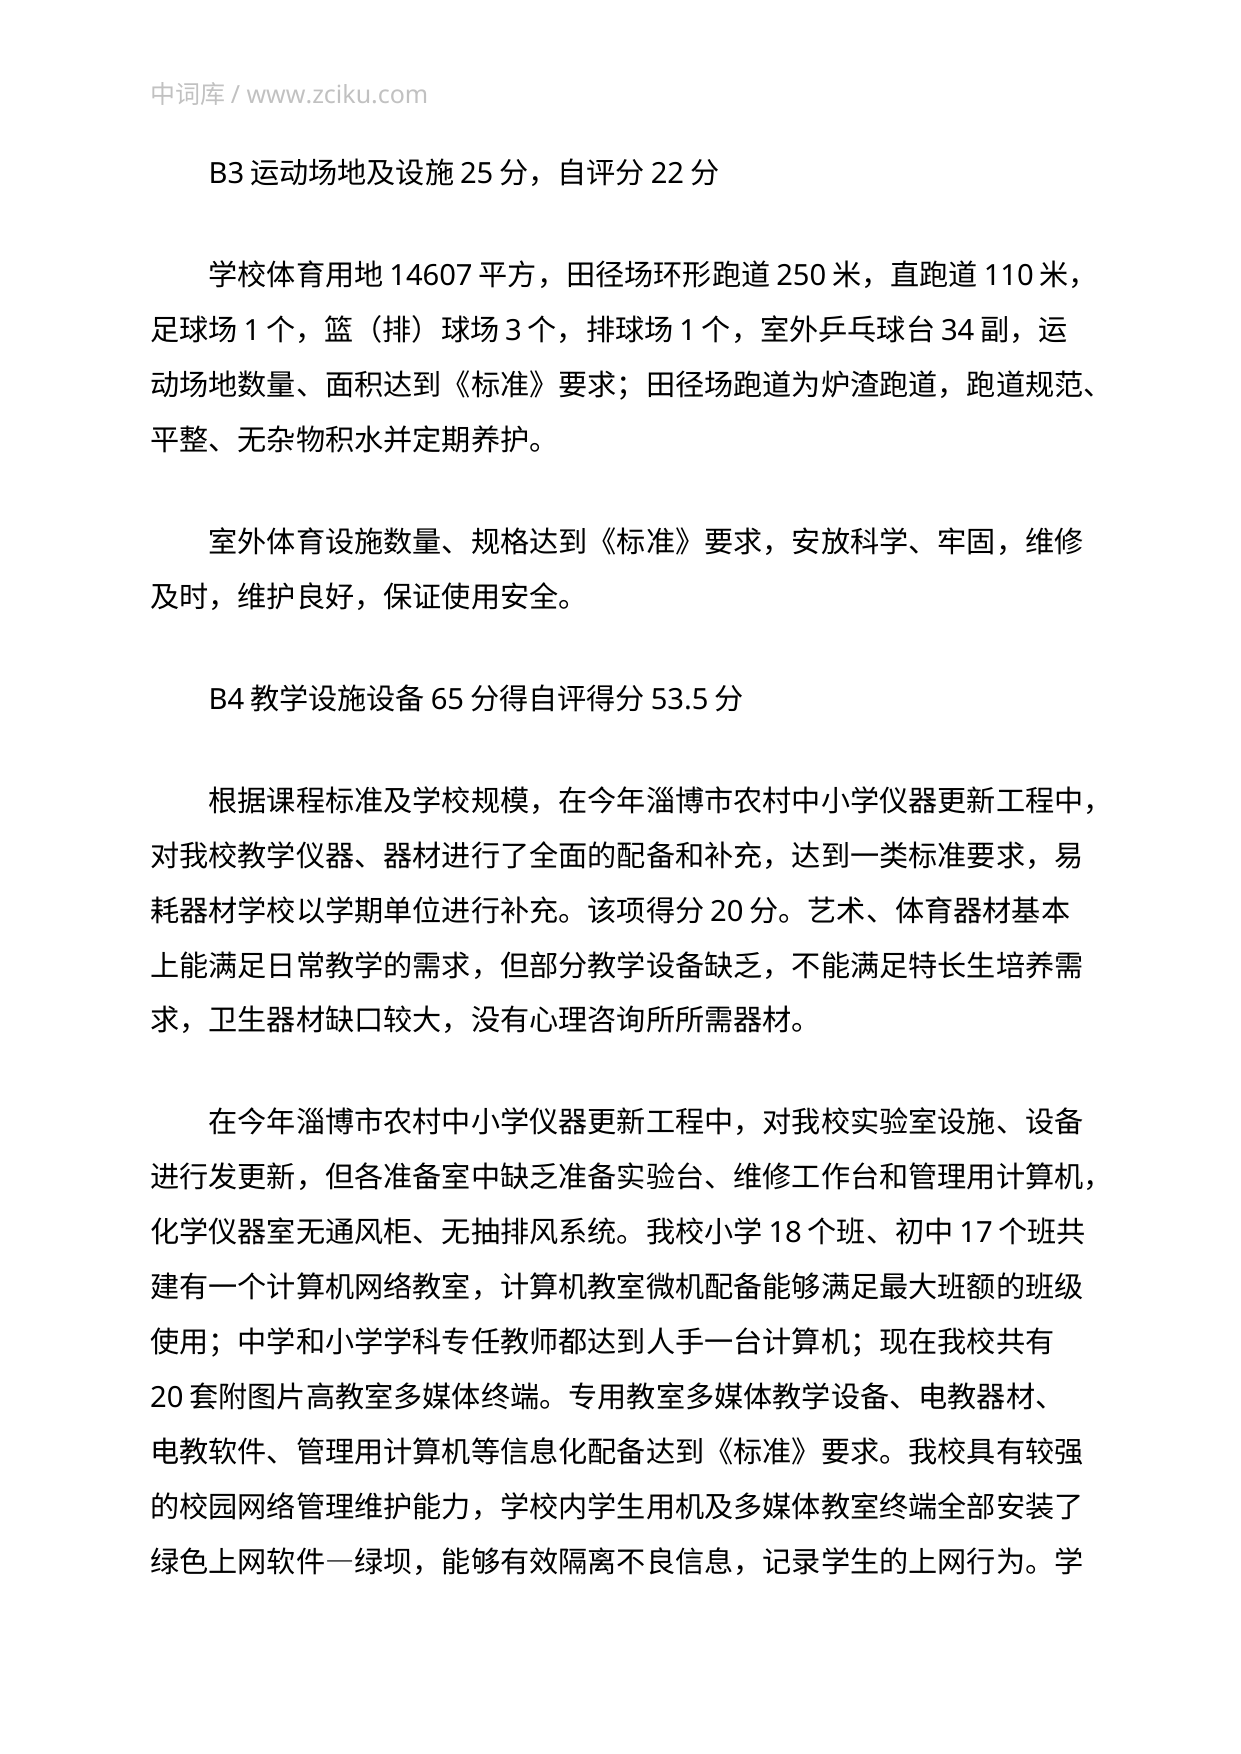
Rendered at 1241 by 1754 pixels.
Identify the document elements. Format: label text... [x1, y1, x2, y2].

text 根据课程标准及学校规模，在今年淄博市农村中小学仪器更新工程中，对我校教学仪器、器材进行了全面的配备和补充，达到一类标准要求，易耗器材学校以学期单位进行补充。该项得分20分。艺术、体育器材基本上能满足日常教学的需求，但部分教学设备缺乏，不能满足特长生培养需求，卫生器材缺口较大，没有心理咨询所所需器材。 [150, 777, 1090, 1039]
text 学校体育用地14607平方，田径场环形跑道250米，直跑道110米，足球场1个，篮（排）球场3个，排球场1个，室外乒乓球台34副，运动场地数量、面积达到《标准》要求；田径场跑道为炉渣跑道，跑道规范、平整、无杂物积水并定期养护。 [150, 252, 1090, 459]
text B4教学设施设备65分得自评得分53.5分 [150, 675, 1090, 718]
text B3运动场地及设施25分，自评分22分 [150, 150, 1090, 192]
text 室外体育设施数量、规格达到《标准》要求，安放科学、牢固，维修及时，维护良好，保证使用安全。 [150, 519, 1090, 616]
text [150, 1099, 1090, 1580]
